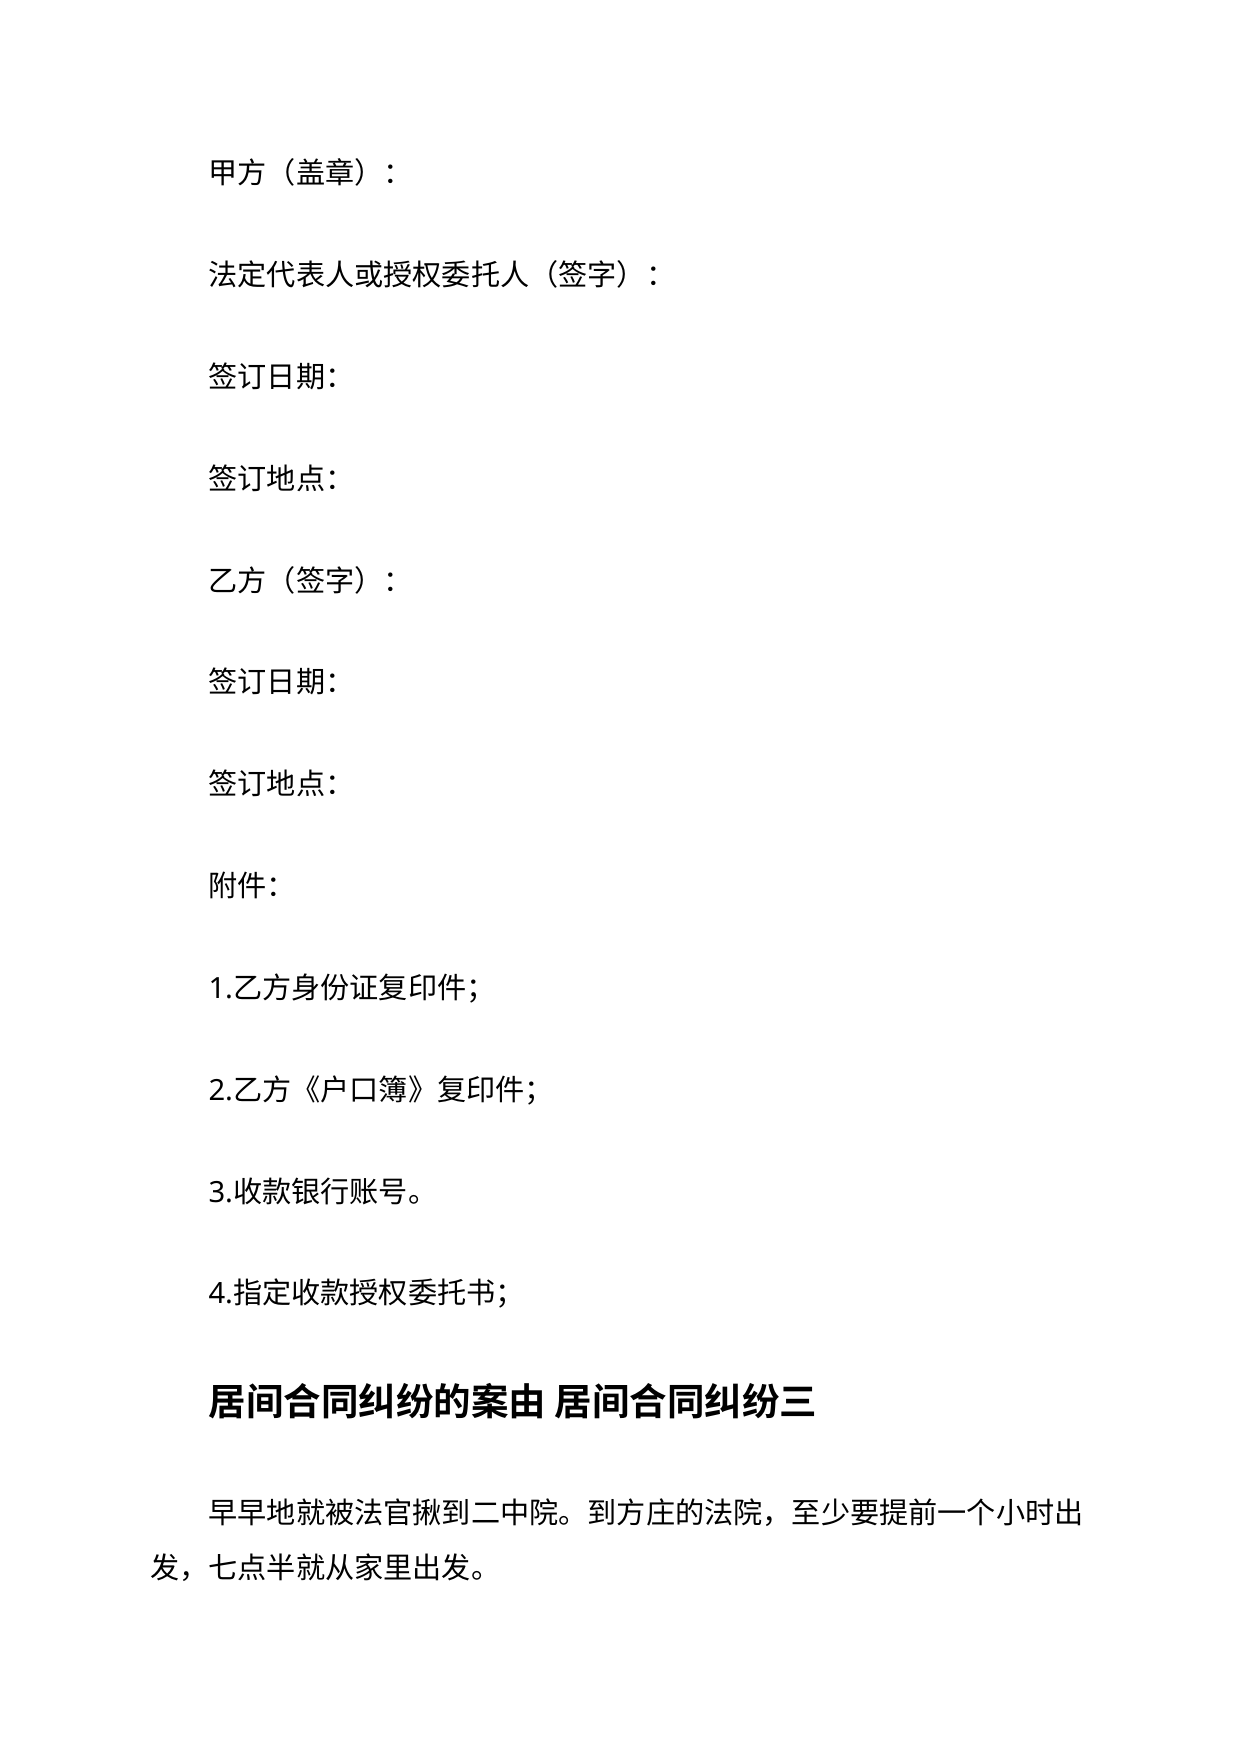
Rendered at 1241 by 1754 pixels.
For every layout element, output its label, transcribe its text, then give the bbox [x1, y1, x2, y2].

text 乙方（签字）： [150, 557, 1090, 599]
text 4.指定收款授权委托书； [150, 1270, 1090, 1312]
text 3.收款银行账号。 [150, 1168, 1090, 1211]
text 法定代表人或授权委托人（签字）： [150, 252, 1090, 294]
text 签订地点： [150, 455, 1090, 498]
text 签订日期： [150, 353, 1090, 396]
text 签订地点： [150, 761, 1090, 803]
text 2.乙方《户口簿》复印件； [150, 1066, 1090, 1108]
text 甲方（盖章）： [150, 150, 1090, 192]
text 居间合同纠纷的案由 居间合同纠纷三 [150, 1372, 1090, 1426]
text 早早地就被法官揪到二中院。到方庄的法院，至少要提前一个小时出发，七点半就从家里出发。 [150, 1489, 1090, 1587]
text 1.乙方身份证复印件； [150, 964, 1090, 1007]
text 附件： [150, 862, 1090, 905]
text 签订日期： [150, 659, 1090, 701]
